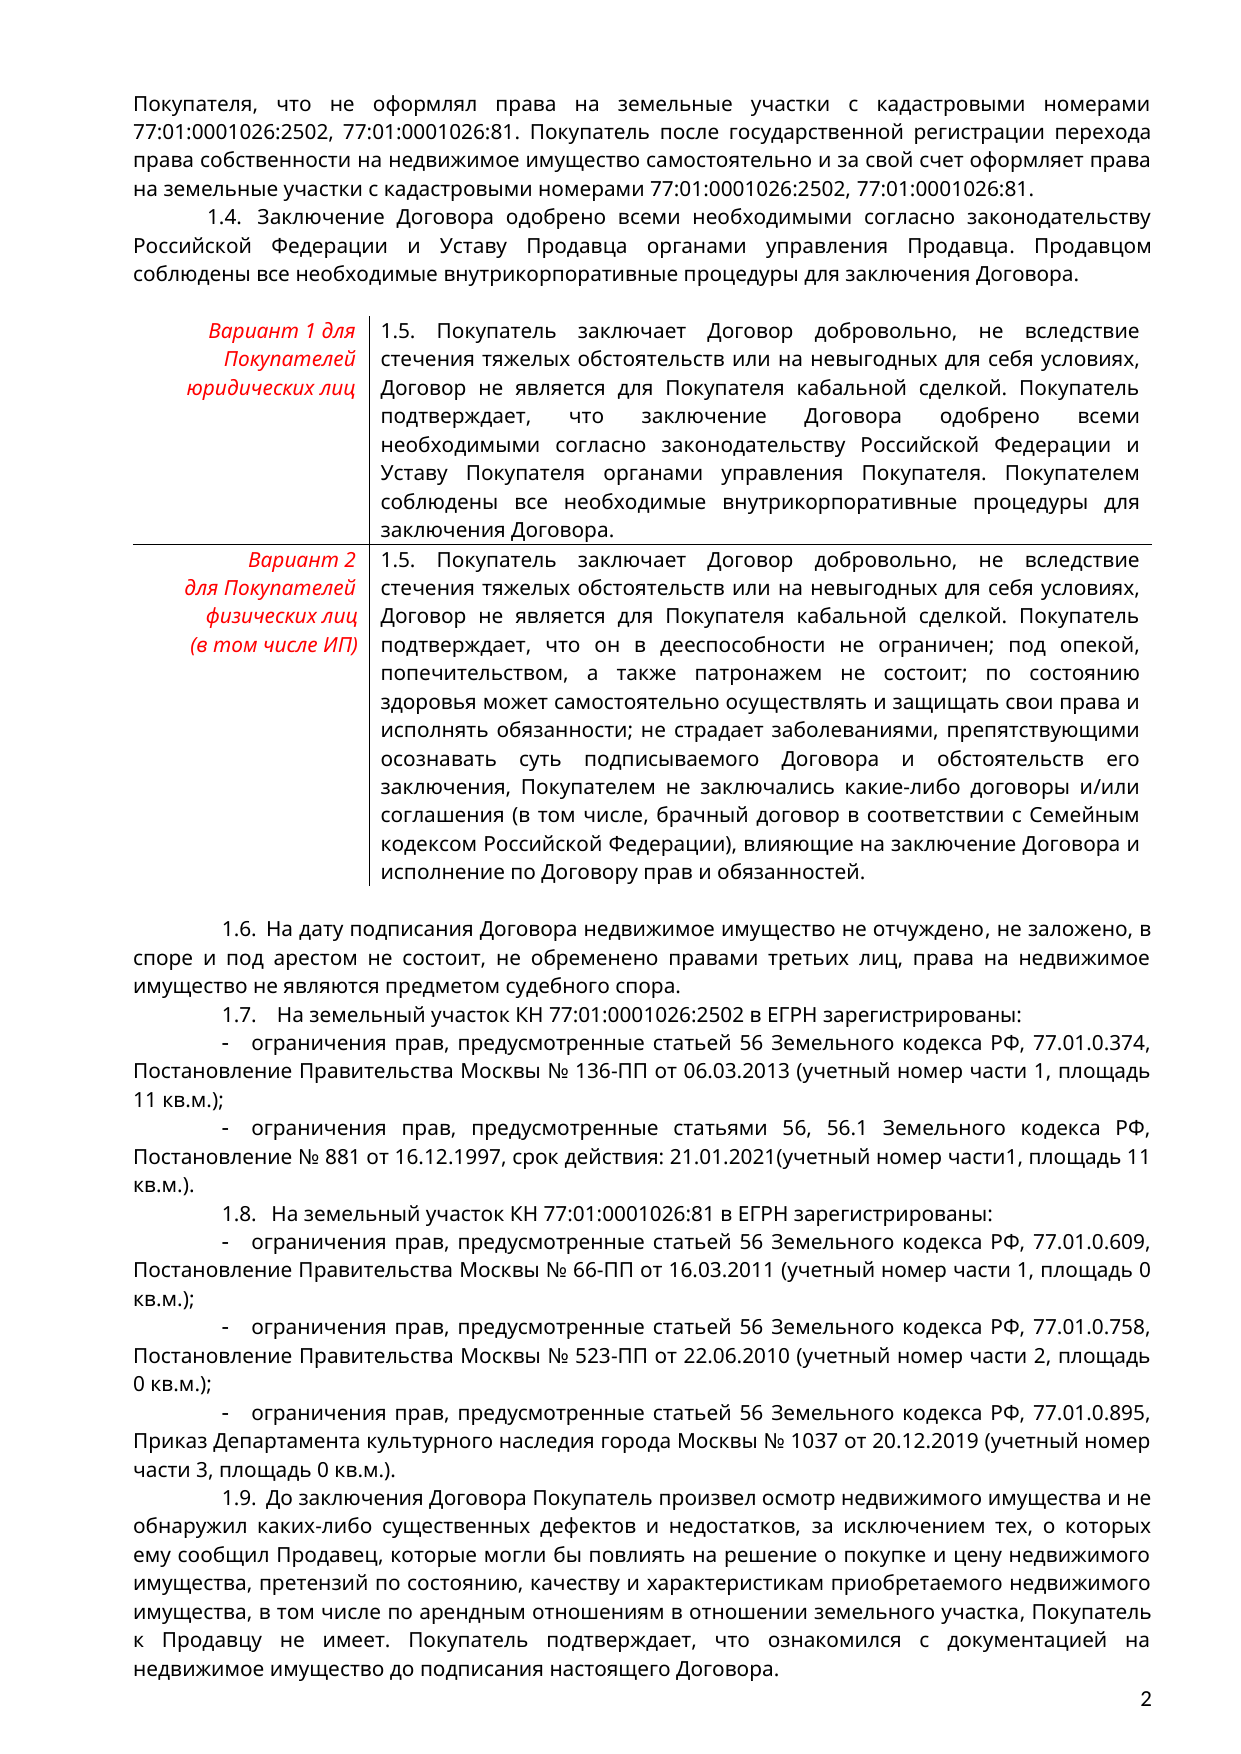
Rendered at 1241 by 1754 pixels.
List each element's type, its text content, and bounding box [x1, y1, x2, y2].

list Заключение Договора одобрено всеми необходимыми согласно законодательству Российской Федерации и Уставу Продавца органами управления Продавца. Продавцом соблюдены все необходимые внутрикорпоративные процедуры для заключения Договора. [133, 202, 1152, 288]
list ограничения прав, предусмотренные статьей 56 Земельного кодекса РФ, 77.01.0.374, Постановление Правительства Москвы № 136-ПП от 06.03.2013 (учетный номер части 1, площадь 11 кв.м.); [133, 1028, 1152, 1113]
list На земельный участок КН 77:01:0001026:2502 в ЕГРН зарегистрированы: [133, 1000, 1152, 1028]
list ограничения прав, предусмотренные статьями 56, 56.1 Земельного кодекса РФ, Постановление № 881 от 16.12.1997, срок действия: 21.01.2021(учетный номер части1, площадь 11 кв.м.). [133, 1113, 1152, 1199]
list ограничения прав, предусмотренные статьей 56 Земельного кодекса РФ, 77.01.0.895, Приказ Департамента культурного наследия города Москвы № 1037 от 20.12.2019 (учетный номер части 3, площадь 0 кв.м.). [133, 1398, 1152, 1483]
list На земельный участок КН 77:01:0001026:81 в ЕГРН зарегистрированы: [133, 1199, 1152, 1227]
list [133, 89, 1152, 202]
list До заключения Договора Покупатель произвел осмотр недвижимого имущества и не обнаружил каких-либо существенных дефектов и недостатков, за исключением тех, о которых ему сообщил Продавец, которые могли бы повлиять на решение о покупке и цену недвижимого имущества, претензий по состоянию, качеству и характеристикам приобретаемого недвижимого имущества, в том числе по арендным отношениям в отношении земельного участка, Покупатель к Продавцу не имеет. Покупатель подтверждает, что ознакомился с документацией на недвижимое имущество до подписания настоящего Договора. [133, 1483, 1152, 1682]
table_header Вариант 1 для Покупателей юридических лиц [133, 316, 369, 544]
list ограничения прав, предусмотренные статьей 56 Земельного кодекса РФ, 77.01.0.609, Постановление Правительства Москвы № 66-ПП от 16.03.2011 (учетный номер части 1, площадь 0 кв.м.); [133, 1227, 1152, 1312]
table_header 1.5. Покупатель заключает Договор добровольно, не вследствие стечения тяжелых обстоятельств или на невыгодных для себя условиях, Договор не является для Покупателя кабальной сделкой. Покупатель подтверждает, что заключение Договора одобрено всеми необходимыми согласно законодательству Российской Федерации и Уставу Покупателя органами управления Покупателя. Покупателем соблюдены все необходимые внутрикорпоративные процедуры для заключения Договора. [370, 316, 1152, 544]
list ограничения прав, предусмотренные статьей 56 Земельного кодекса РФ, 77.01.0.758, Постановление Правительства Москвы № 523-ПП от 22.06.2010 (учетный номер части 2, площадь 0 кв.м.); [133, 1312, 1152, 1398]
table_cell Вариант 2 для Покупателей физических лиц (в том числе ИП) [133, 545, 369, 886]
list На дату подписания Договора недвижимое имущество не отчуждено, не заложено, в споре и под арестом не состоит, не обременено правами третьих лиц, права на недвижимое имущество не являются предметом судебного спора. [133, 914, 1152, 1000]
table_cell 1.5. Покупатель заключает Договор добровольно, не вследствие стечения тяжелых обстоятельств или на невыгодных для себя условиях, Договор не является для Покупателя кабальной сделкой. Покупатель подтверждает, что он в дееспособности не ограничен; под опекой, попечительством, а также патронажем не состоит; по состоянию здоровья может самостоятельно осуществлять и защищать свои права и исполнять обязанности; не страдает заболеваниями, препятствующими осознавать суть подписываемого Договора и обстоятельств его заключения, Покупателем не заключались какие-либо договоры и/или соглашения (в том числе, брачный договор в соответствии с Семейным кодексом Российской Федерации), влияющие на заключение Договора и исполнение по Договору прав и обязанностей. [370, 545, 1152, 886]
